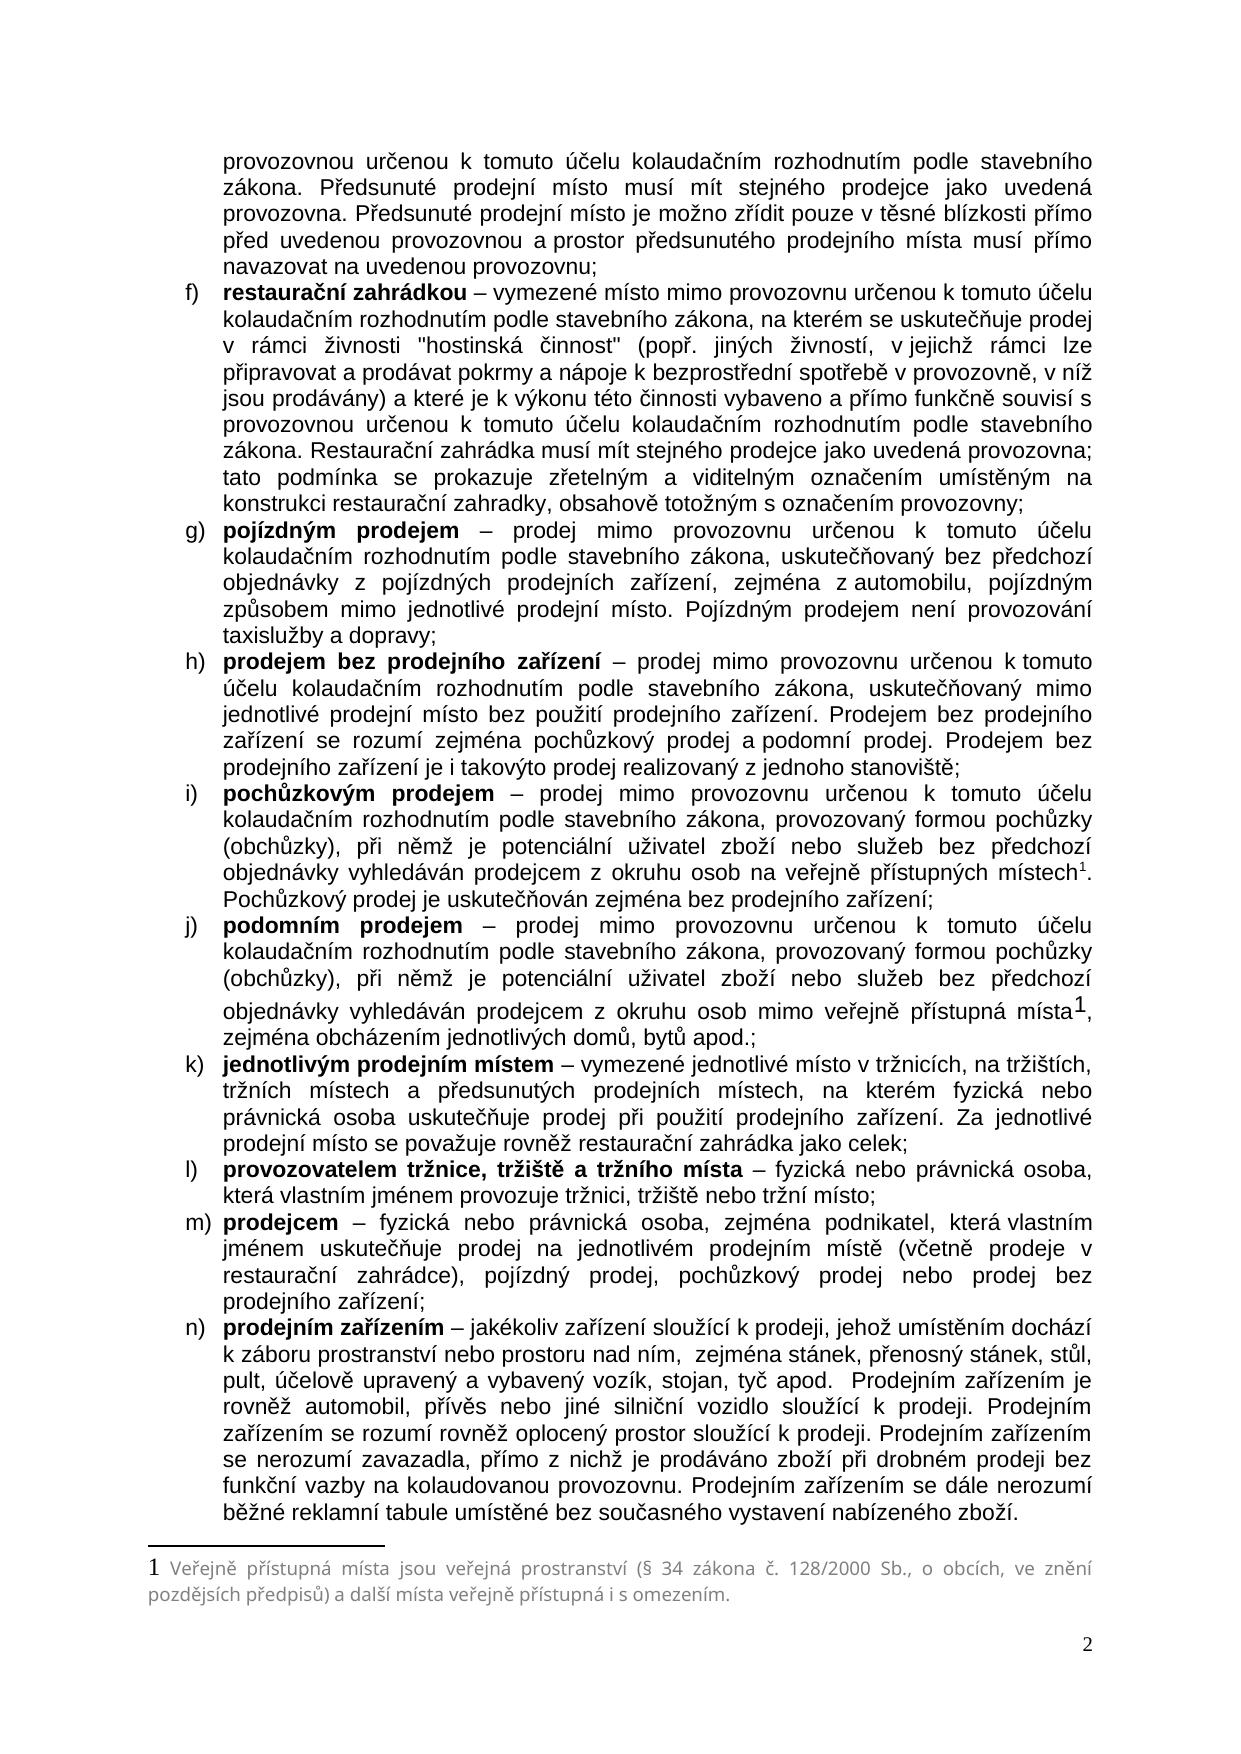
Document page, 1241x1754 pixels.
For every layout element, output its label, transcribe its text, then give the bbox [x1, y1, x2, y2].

list restaurační zahrádkou – vymezené místo mimo provozovnu určenou k tomuto účelu kolaudačním rozhodnutím podle stavebního zákona, na kterém se uskutečňuje prodej v rámci živnosti "hostinská činnost" (popř. jiných živností, v jejichž rámci lze připravovat a prodávat pokrmy a nápoje k bezprostřední spotřebě v provozovně, v níž jsou prodávány) a které je k výkonu této činnosti vybaveno a přímo funkčně souvisí s provozovnou určenou k tomuto účelu kolaudačním rozhodnutím podle stavebního zákona. Restaurační zahrádka musí mít stejného prodejce jako uvedená provozovna; tato podmínka se prokazuje zřetelným a viditelným označením umístěným na konstrukci restaurační zahradky, obsahově totožným s označením provozovny; [185, 279, 1093, 517]
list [185, 148, 1093, 279]
list prodejem bez prodejního zařízení – prodej mimo provozovnu určenou k tomuto účelu kolaudačním rozhodnutím podle stavebního zákona, uskutečňovaný mimo jednotlivé prodejní místo bez použití prodejního zařízení. Prodejem bez prodejního zařízení se rozumí zejména pochůzkový prodej a podomní prodej. Prodejem bez prodejního zařízení je i takovýto prodej realizovaný z jednoho stanoviště; [185, 648, 1093, 780]
list podomním prodejem – prodej mimo provozovnu určenou k tomuto účelu kolaudačním rozhodnutím podle stavebního zákona, provozovaný formou pochůzky (obchůzky), při němž je potenciální uživatel zboží nebo služeb bez předchozí objednávky vyhledáván prodejcem z okruhu osob mimo veřejně přístupná místa1, zejména obcházením jednotlivých domů, bytů apod.; [185, 912, 1093, 1051]
list jednotlivým prodejním místem – vymezené jednotlivé místo v tržnicích, na tržištích, tržních místech a předsunutých prodejních místech, na kterém fyzická nebo právnická osoba uskutečňuje prodej při použití prodejního zařízení. Za jednotlivé prodejní místo se považuje rovněž restaurační zahrádka jako celek; [185, 1051, 1093, 1156]
list pojízdným prodejem – prodej mimo provozovnu určenou k tomuto účelu kolaudačním rozhodnutím podle stavebního zákona, uskutečňovaný bez předchozí objednávky z pojízdných prodejních zařízení, zejména z automobilu, pojízdným způsobem mimo jednotlivé prodejní místo. Pojízdným prodejem není provozování taxislužby a dopravy; [185, 517, 1093, 648]
list prodejním zařízením – jakékoliv zařízení sloužící k prodeji, jehož umístěním dochází k záboru prostranství nebo prostoru nad ním, zejména stánek, přenosný stánek, stůl, pult, účelově upravený a vybavený vozík, stojan, tyč apod. Prodejním zařízením je rovněž automobil, přívěs nebo jiné silniční vozidlo sloužící k prodeji. Prodejním zařízením se rozumí rovněž oplocený prostor sloužící k prodeji. Prodejním zařízením se nerozumí zavazadla, přímo z nichž je prodáváno zboží při drobném prodeji bez funkční vazby na kolaudovanou provozovnu. Prodejním zařízením se dále nerozumí běžné reklamní tabule umístěné bez současného vystavení nabízeného zboží. [185, 1314, 1093, 1525]
list prodejcem – fyzická nebo právnická osoba, zejména podnikatel, která vlastním jménem uskutečňuje prodej na jednotlivém prodejním místě (včetně prodeje v restaurační zahrádce), pojízdný prodej, pochůzkový prodej nebo prodej bez prodejního zařízení; [185, 1209, 1093, 1314]
list pochůzkovým prodejem – prodej mimo provozovnu určenou k tomuto účelu kolaudačním rozhodnutím podle stavebního zákona, provozovaný formou pochůzky (obchůzky), při němž je potenciální uživatel zboží nebo služeb bez předchozí objednávky vyhledáván prodejcem z okruhu osob na veřejně přístupných místech. Pochůzkový prodej je uskutečňován zejména bez prodejního zařízení; [185, 780, 1093, 912]
list provozovatelem tržnice, tržiště a tržního místa – fyzická nebo právnická osoba, která vlastním jménem provozuje tržnici, tržiště nebo tržní místo; [185, 1156, 1093, 1209]
